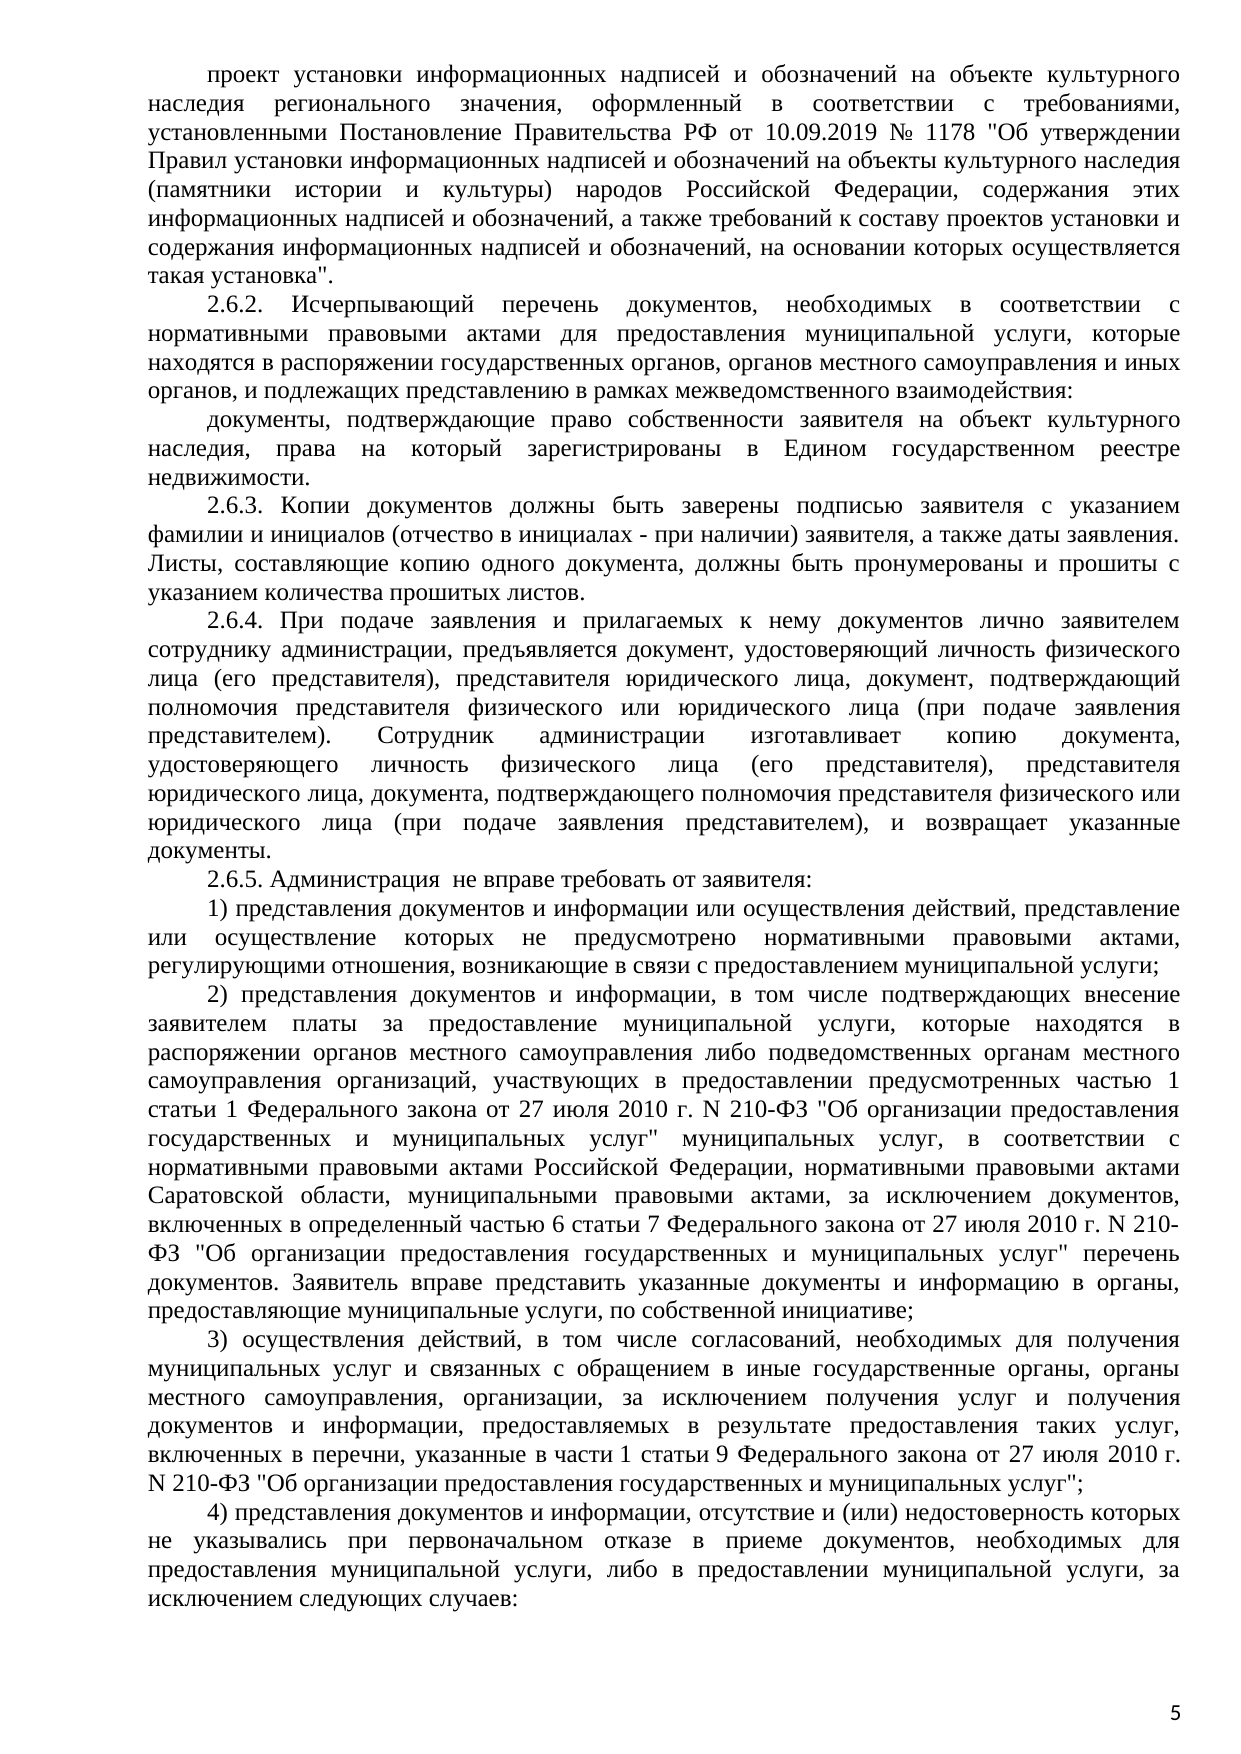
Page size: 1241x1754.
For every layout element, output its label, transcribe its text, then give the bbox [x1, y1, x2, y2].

text 2.6.3. Копии документов должны быть заверены подписью заявителя с указанием фамилии и инициалов (отчество в инициалах - при наличии) заявителя, а также даты заявления. Листы, составляющие копию одного документа, должны быть пронумерованы и прошиты с указанием количества прошитых листов. [148, 490, 1181, 605]
text 1) представления документов и информации или осуществления действий, представление или осуществление которых не предусмотрено нормативными правовыми актами, регулирующими отношения, возникающие в связи с предоставлением муниципальной услуги; [148, 893, 1181, 979]
text 2.6.2. Исчерпывающий перечень документов, необходимых в соответствии с нормативными правовыми актами для предоставления муниципальной услуги, которые находятся в распоряжении государственных органов, органов местного самоуправления и иных органов, и подлежащих представлению в рамках межведомственного взаимодействия: [148, 289, 1181, 404]
text 2) представления документов и информации, в том числе подтверждающих внесение заявителем платы за предоставление муниципальной услуги, которые находятся в распоряжении органов местного самоуправления либо подведомственных органам местного самоуправления организаций, участвующих в предоставлении предусмотренных частью 1 статьи 1 Федерального закона от 27 июля 2010 г. N 210-ФЗ "Об организации предоставления государственных и муниципальных услуг" муниципальных услуг, в соответствии с нормативными правовыми актами Российской Федерации, нормативными правовыми актами Саратовской области, муниципальными правовыми актами, за исключением документов, включенных в определенный частью 6 статьи 7 Федерального закона от 27 июля 2010 г. N 210-ФЗ "Об организации предоставления государственных и муниципальных услуг" перечень документов. Заявитель вправе представить указанные документы и информацию в органы, предоставляющие муниципальные услуги, по собственной инициативе; [148, 979, 1181, 1324]
text 2.6.5. Администрация не вправе требовать от заявителя: [148, 864, 1181, 893]
text 4) представления документов и информации, отсутствие и (или) недостоверность которых не указывались при первоначальном отказе в приеме документов, необходимых для предоставления муниципальной услуги, либо в предоставлении муниципальной услуги, за исключением следующих случаев: [148, 1497, 1181, 1612]
text 3) осуществления действий, в том числе согласований, необходимых для получения муниципальных услуг и связанных с обращением в иные государственные органы, органы местного самоуправления, организации, за исключением получения услуг и получения документов и информации, предоставляемых в результате предоставления таких услуг, включенных в перечни, указанные в части 1 статьи 9 Федерального закона от 27 июля 2010 г. N 210-ФЗ "Об организации предоставления государственных и муниципальных услуг"; [148, 1324, 1181, 1497]
text проект установки информационных надписей и обозначений на объекте культурного наследия регионального значения, оформленный в соответствии с требованиями, установленными Постановление Правительства РФ от 10.09.2019 № 1178 "Об утверждении Правил установки информационных надписей и обозначений на объекты культурного наследия (памятники истории и культуры) народов Российской Федерации, содержания этих информационных надписей и обозначений, а также требований к составу проектов установки и содержания информационных надписей и обозначений, на основании которых осуществляется такая установка". [148, 59, 1181, 289]
text документы, подтверждающие право собственности заявителя на объект культурного наследия, права на который зарегистрированы в Едином государственном реестре недвижимости. [148, 404, 1181, 490]
text 2.6.4. При подаче заявления и прилагаемых к нему документов лично заявителем сотруднику администрации, предъявляется документ, удостоверяющий личность физического лица (его представителя), представителя юридического лица, документ, подтверждающий полномочия представителя физического или юридического лица (при подаче заявления представителем). Сотрудник администрации изготавливает копию документа, удостоверяющего личность физического лица (его представителя), представителя юридического лица, документа, подтверждающего полномочия представителя физического или юридического лица (при подаче заявления представителем), и возвращает указанные документы. [148, 605, 1181, 864]
